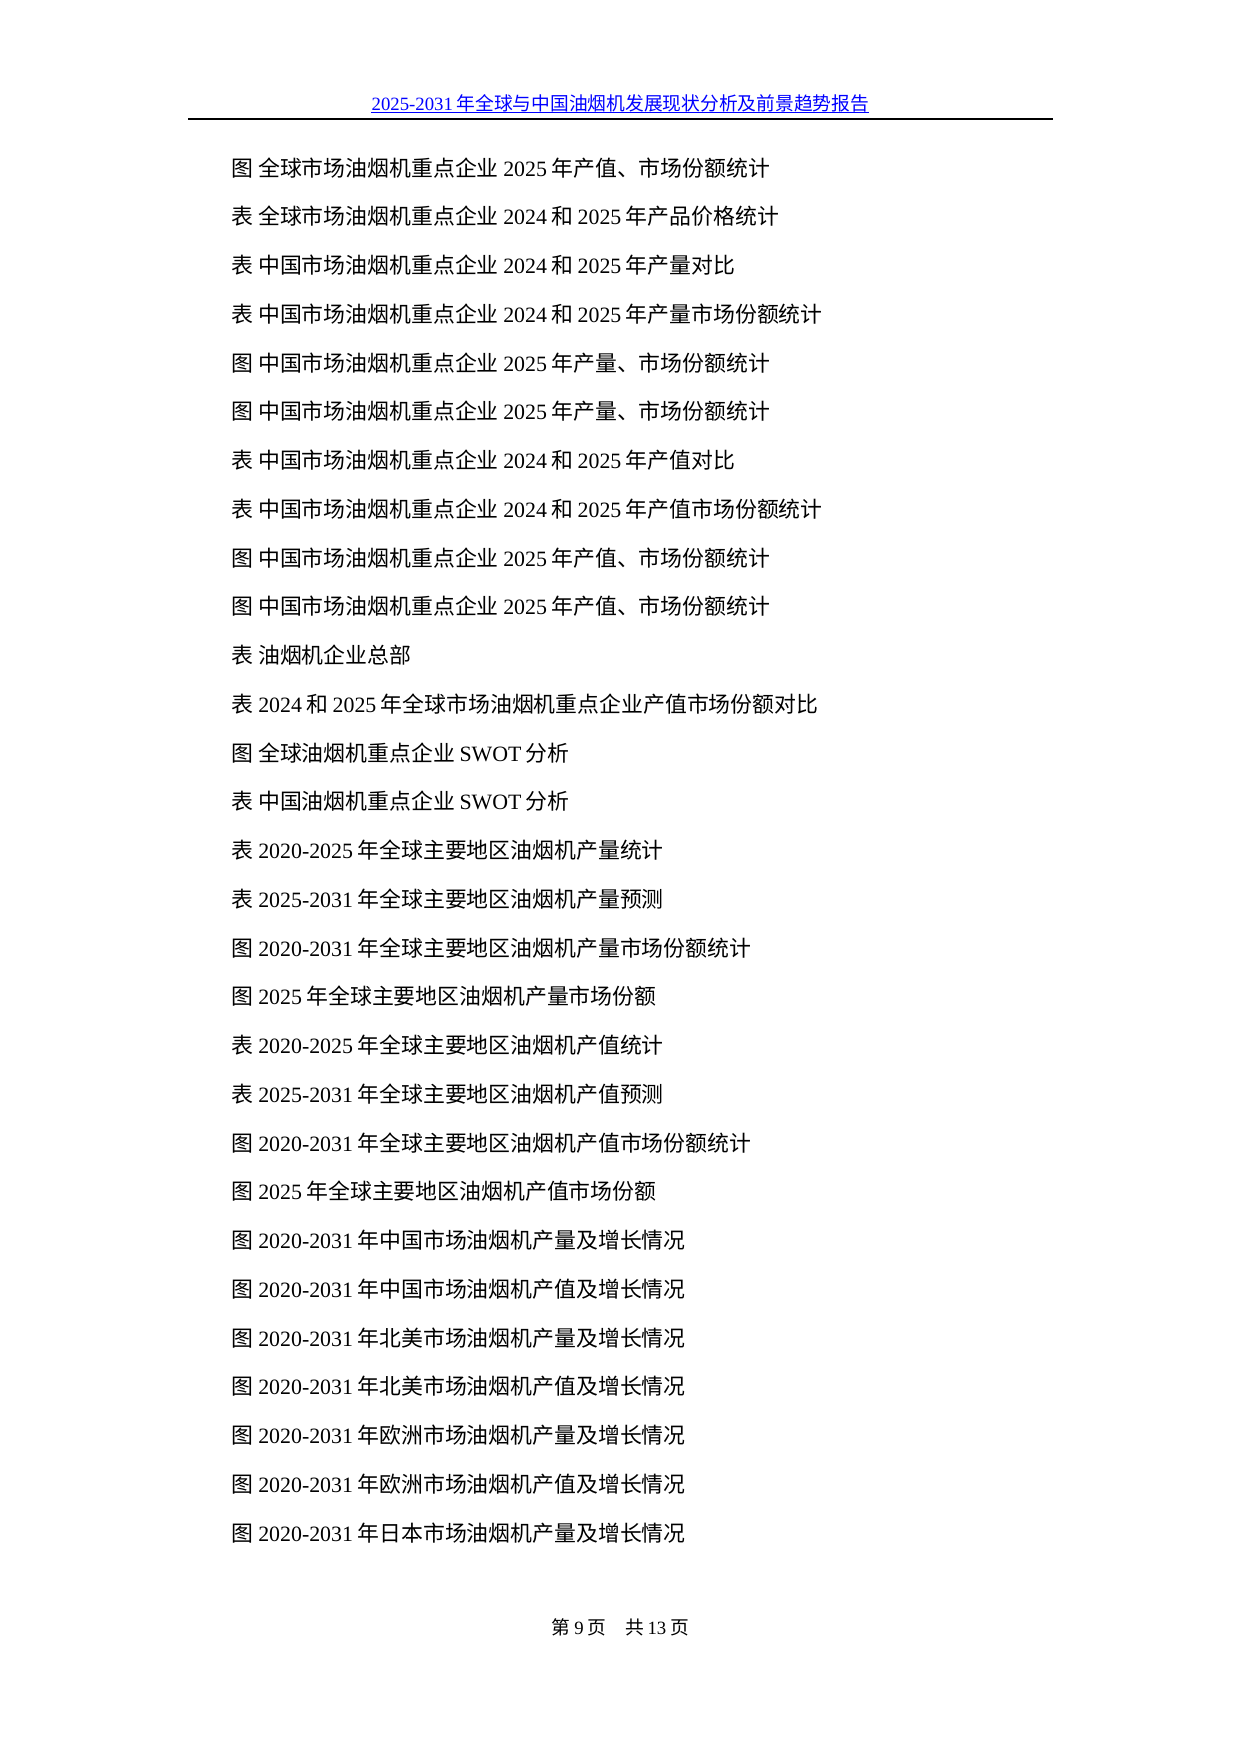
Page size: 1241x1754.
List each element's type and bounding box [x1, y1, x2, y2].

text [187, 150, 1053, 1548]
